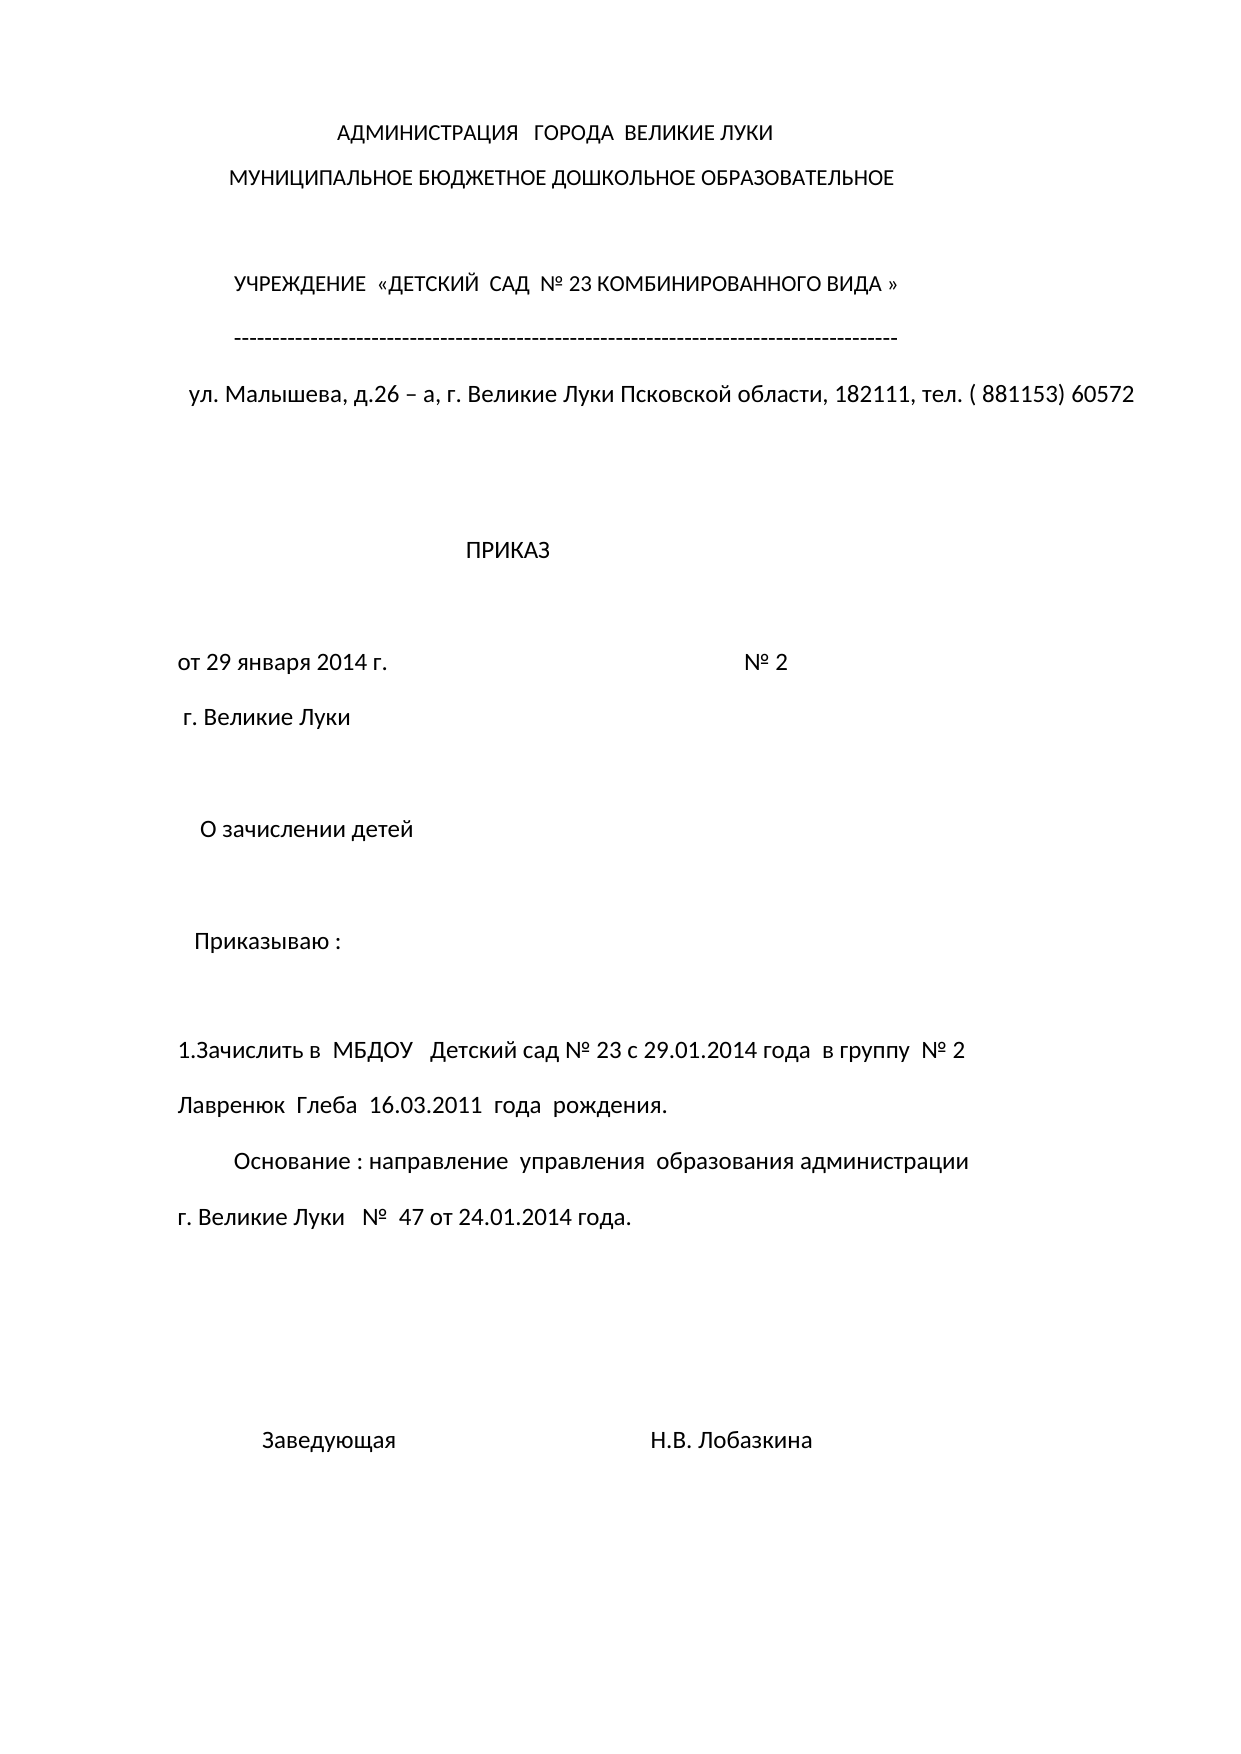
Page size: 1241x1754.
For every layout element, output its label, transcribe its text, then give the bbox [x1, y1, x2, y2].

text Лавренюк Глеба 16.03.2011 года рождения. [177, 1089, 1152, 1120]
text 1.Зачислить в МБДОУ Детский сад № 23 с 29.01.2014 года в группу № 2 [177, 1034, 1152, 1064]
text УЧРЕЖДЕНИЕ «ДЕТСКИЙ САД № 23 КОМБИНИРОВАННОГО ВИДА » [177, 269, 1152, 297]
text АДМИНИСТРАЦИЯ ГОРОДА ВЕЛИКИЕ ЛУКИ [177, 118, 1152, 146]
text Основание : направление управления образования администрации [177, 1145, 1152, 1176]
text ПРИКАЗ [177, 534, 1152, 564]
text О зачислении детей [177, 813, 1152, 844]
text г. Великие Луки [177, 702, 1152, 732]
text Заведующая Н.В. Лобазкина [177, 1424, 1152, 1455]
text ул. Малышева, д.26 – а, г. Великие Луки Псковской области, 182111, тел. ( 881153) 60572 [177, 378, 1152, 408]
text г. Великие Луки № 47 от 24.01.2014 года. [177, 1201, 1152, 1232]
text МУНИЦИПАЛЬНОЕ БЮДЖЕТНОЕ ДОШКОЛЬНОЕ ОБРАЗОВАТЕЛЬНОЕ [177, 163, 1152, 191]
text --------------------------------------------------------------------------------------- [177, 322, 1152, 352]
text Приказываю : [177, 925, 1152, 955]
text от 29 января 2014 г. № 2 [177, 646, 1152, 676]
